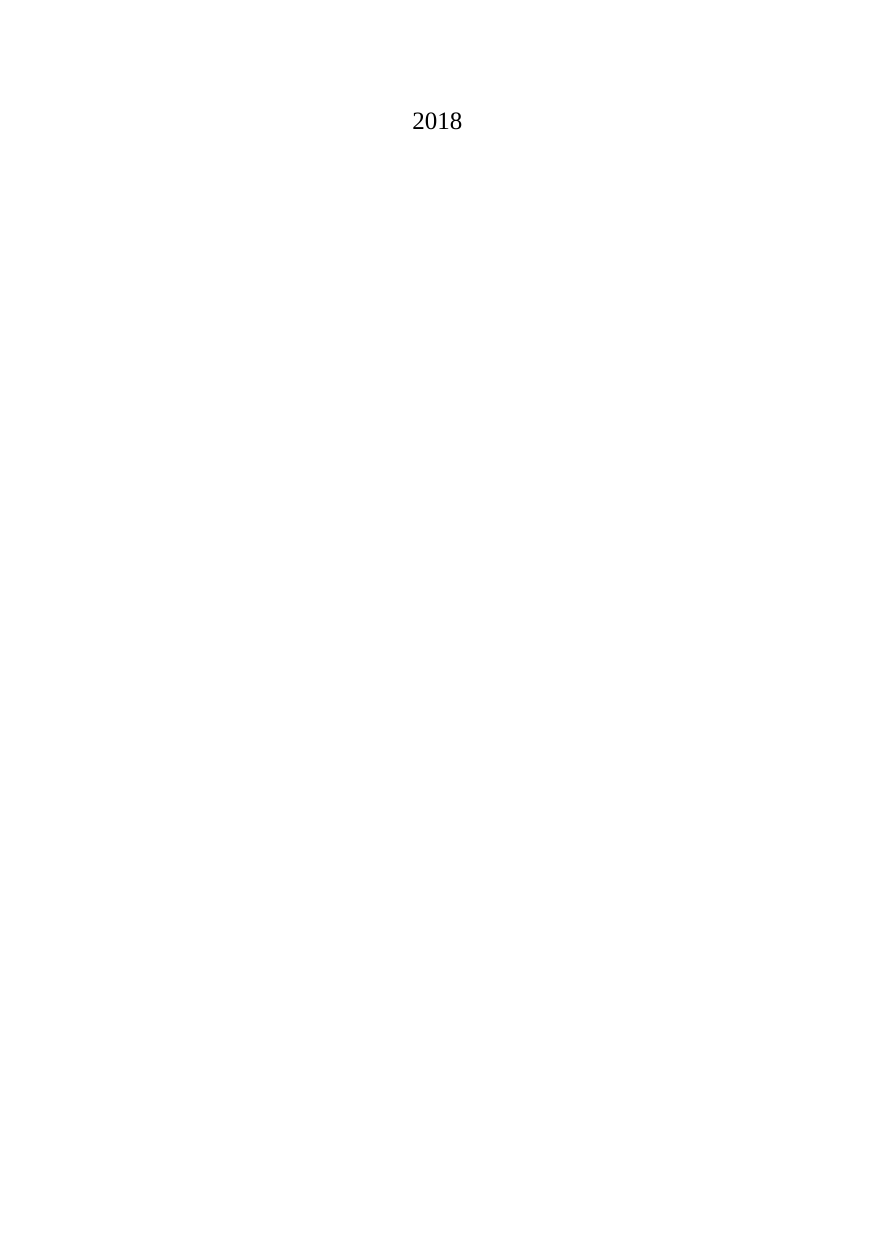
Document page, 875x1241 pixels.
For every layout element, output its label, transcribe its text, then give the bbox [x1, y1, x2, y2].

text 2018 [100, 106, 774, 135]
